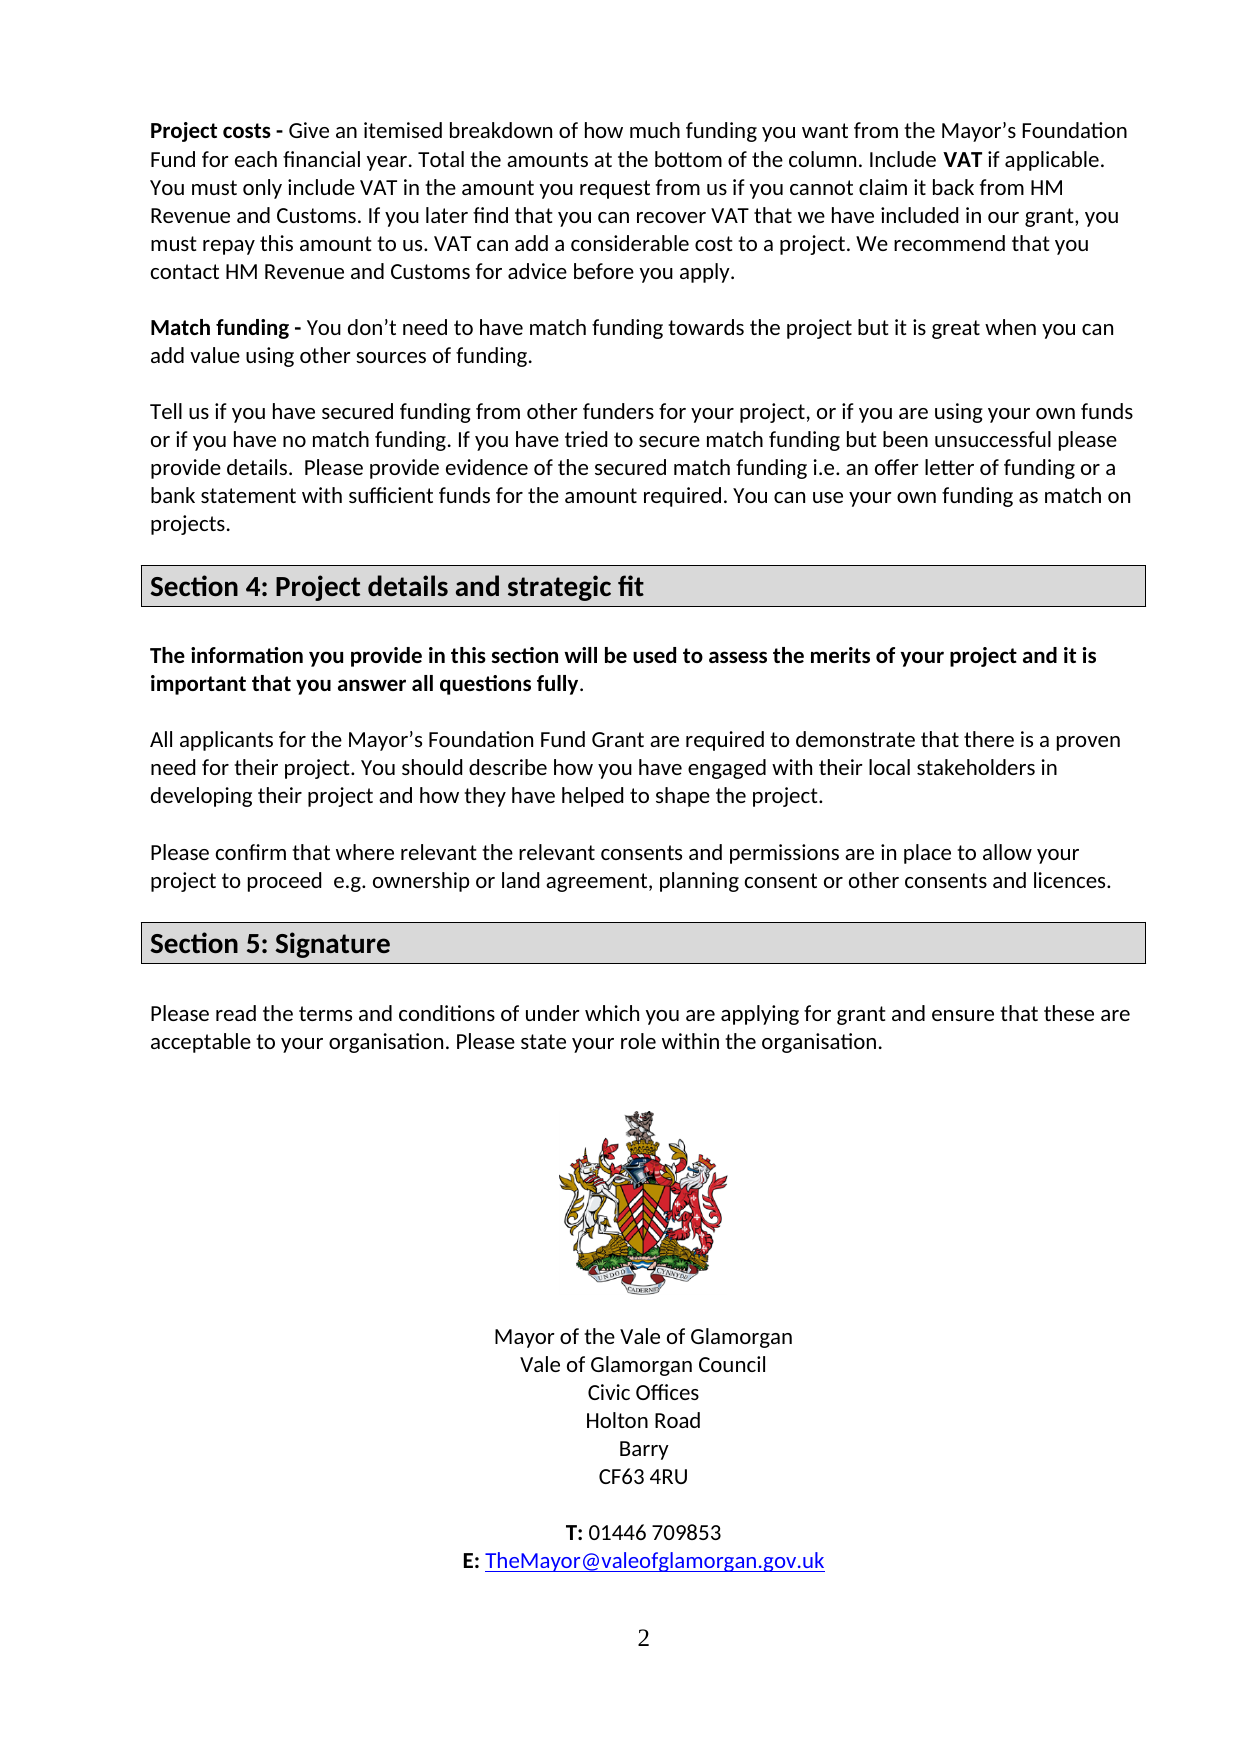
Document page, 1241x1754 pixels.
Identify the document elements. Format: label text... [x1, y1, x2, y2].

text E: TheMayor@valeofglamorgan.gov.uk [150, 1546, 1137, 1574]
text Mayor of the Vale of Glamorgan [150, 1322, 1137, 1350]
text Barry [150, 1434, 1137, 1462]
text The information you provide in this section will be used to assess the merits of your project and it is important that you answer all questions fully. [150, 641, 1137, 697]
picture [559, 1111, 728, 1295]
text Match funding - You don’t need to have match funding towards the project but it is great when you can add value using other sources of funding. [150, 313, 1137, 369]
text Vale of Glamorgan Council [150, 1350, 1137, 1378]
text Tell us if you have secured funding from other funders for your project, or if you are using your own funds or if you have no match funding. If you have tried to secure match funding but been unsuccessful please provide details. Please provide evidence of the secured match funding i.e. an offer letter of funding or a bank statement with sufficient funds for the amount required. You can use your own funding as match on projects. [150, 397, 1137, 537]
text All applicants for the Mayor’s Foundation Fund Grant are required to demonstrate that there is a proven need for their project. You should describe how you have engaged with their local stakeholders in developing their project and how they have helped to shape the project. [150, 725, 1137, 809]
text T: 01446 709853 [150, 1518, 1137, 1546]
text CF63 4RU [150, 1462, 1137, 1490]
text Civic Offices [150, 1378, 1137, 1406]
text Section 4: Project details and strategic fit [142, 566, 1145, 606]
text Section 5: Signature [142, 923, 1145, 963]
text Project costs - Give an itemised breakdown of how much funding you want from the Mayor’s Foundation Fund for each financial year. Total the amounts at the bottom of the column. Include VAT if applicable. You must only include VAT in the amount you request from us if you cannot claim it back from HM Revenue and Customs. If you later find that you can recover VAT that we have included in our grant, you must repay this amount to us. VAT can add a considerable cost to a project. We recommend that you contact HM Revenue and Customs for advice before you apply. [150, 117, 1137, 285]
text Please confirm that where relevant the relevant consents and permissions are in place to allow your project to proceed e.g. ownership or land agreement, planning consent or other consents and licences. [150, 838, 1137, 894]
text Holton Road [150, 1406, 1137, 1434]
text Please read the terms and conditions of under which you are applying for grant and ensure that these are acceptable to your organisation. Please state your role within the organisation. [150, 999, 1137, 1055]
